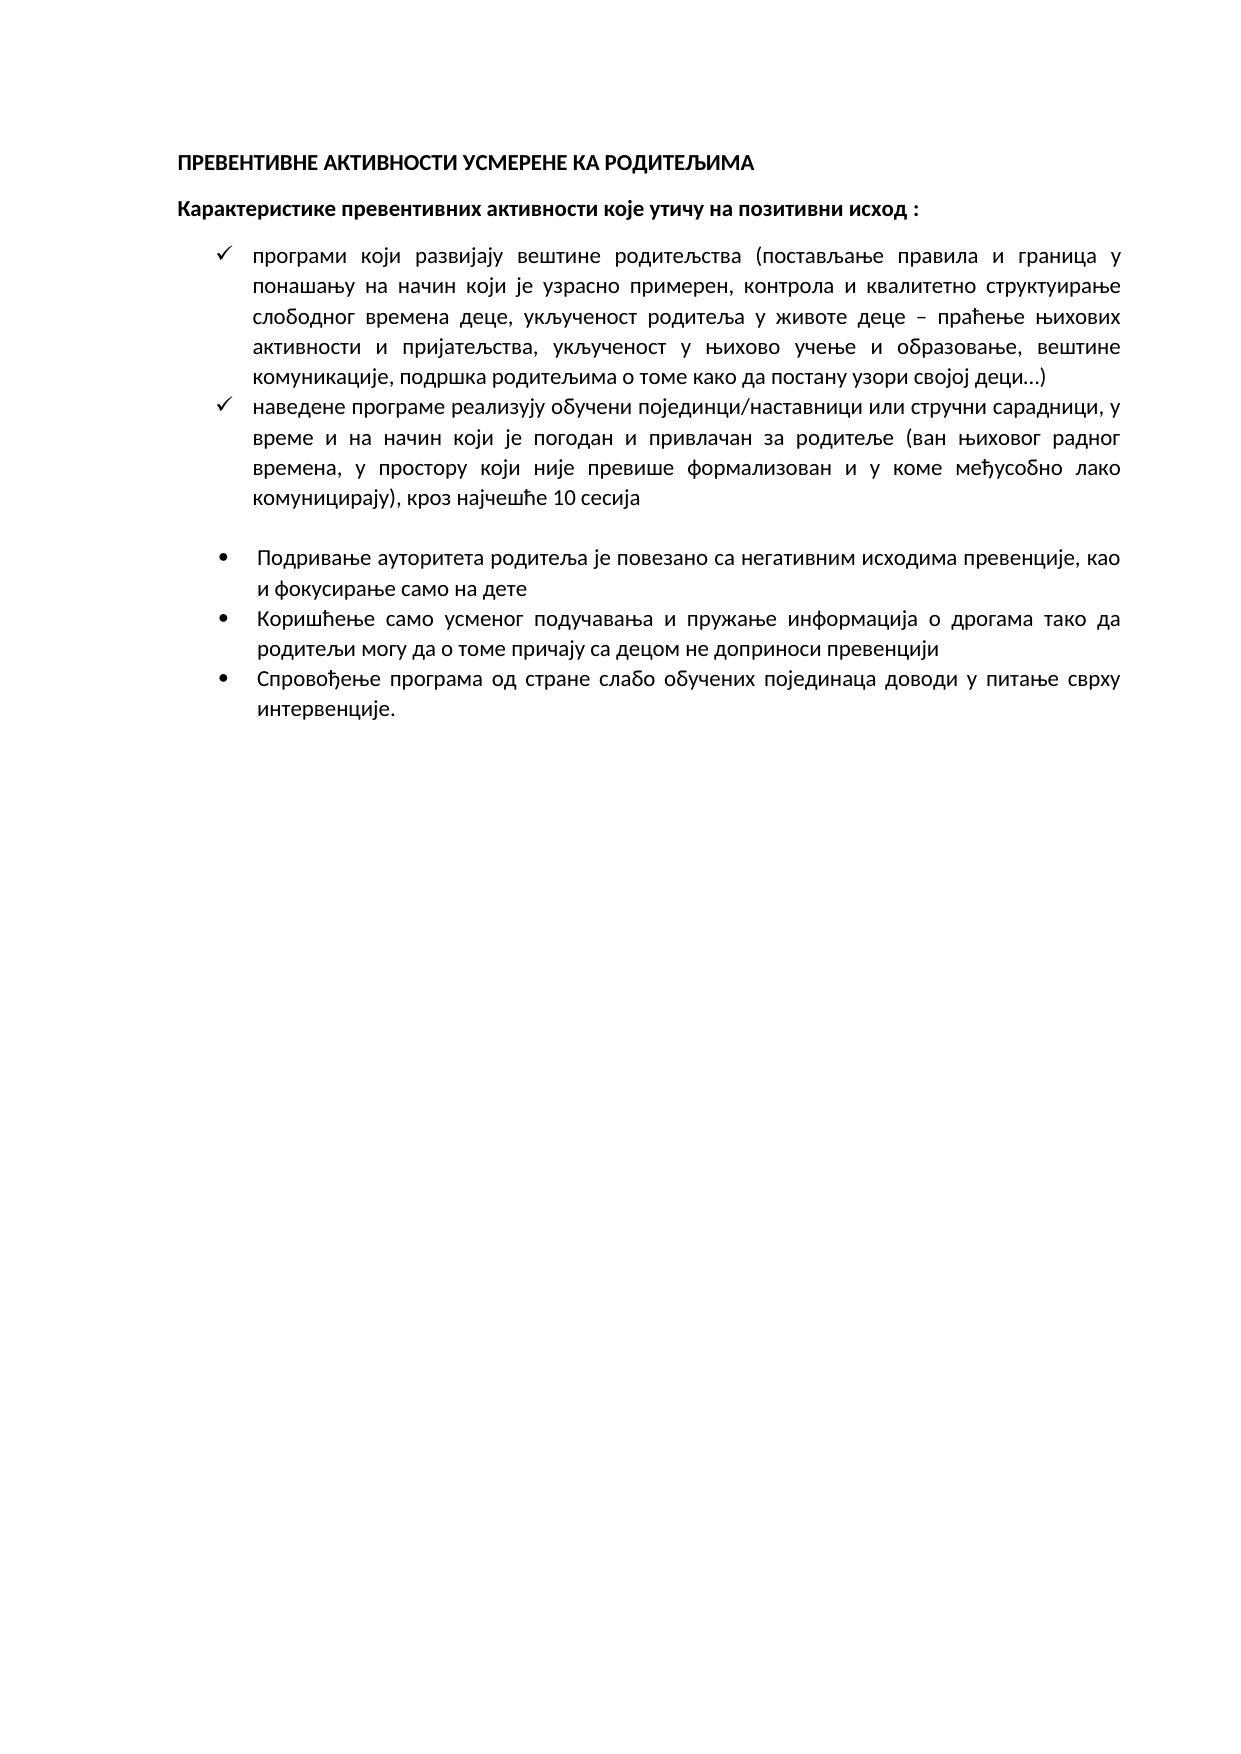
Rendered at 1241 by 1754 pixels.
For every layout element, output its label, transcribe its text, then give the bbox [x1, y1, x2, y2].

list Спровођење програма од стране слабо обучених појединаца доводи у питање сврху интервенције. [219, 664, 1122, 722]
text ПРЕВЕНТИВНЕ АКТИВНОСТИ УСМЕРЕНЕ КА РОДИТЕЉИМА [177, 148, 1122, 176]
list Подривање ауторитета родитеља је повезано са негативним исходима превенције, као и фокусирање само на дете [219, 543, 1122, 602]
list Коришћење само усменог подучавања и пружање информација о дрогама тако да родитељи могу да о томе причају са децом не доприноси превенцији [219, 604, 1122, 662]
list наведене програме реализују обучени појединци/наставници или стручни сарадници, у време и на начин који је погодан и привлачан за родитеље (ван њиховог радног времена, у простору који није превише формализован и у коме међусобно лако комуницирају), кроз најчешће 10 сесија [215, 392, 1122, 511]
text Карактеристике превентивних активности које утичу на позитивни исход : [177, 194, 1122, 222]
list програми који развијају вештине родитељства (постављање правила и граница у понашању на начин који је узрасно примерен, контрола и квалитетно структуирање слободног времена деце, укљученост родитеља у животе деце – праћење њихових активности и пријатељства, укљученост у њихово учење и образовање, вештине комуникације, подршка родитељима о томе како да постану узори својој деци…) [215, 241, 1122, 390]
